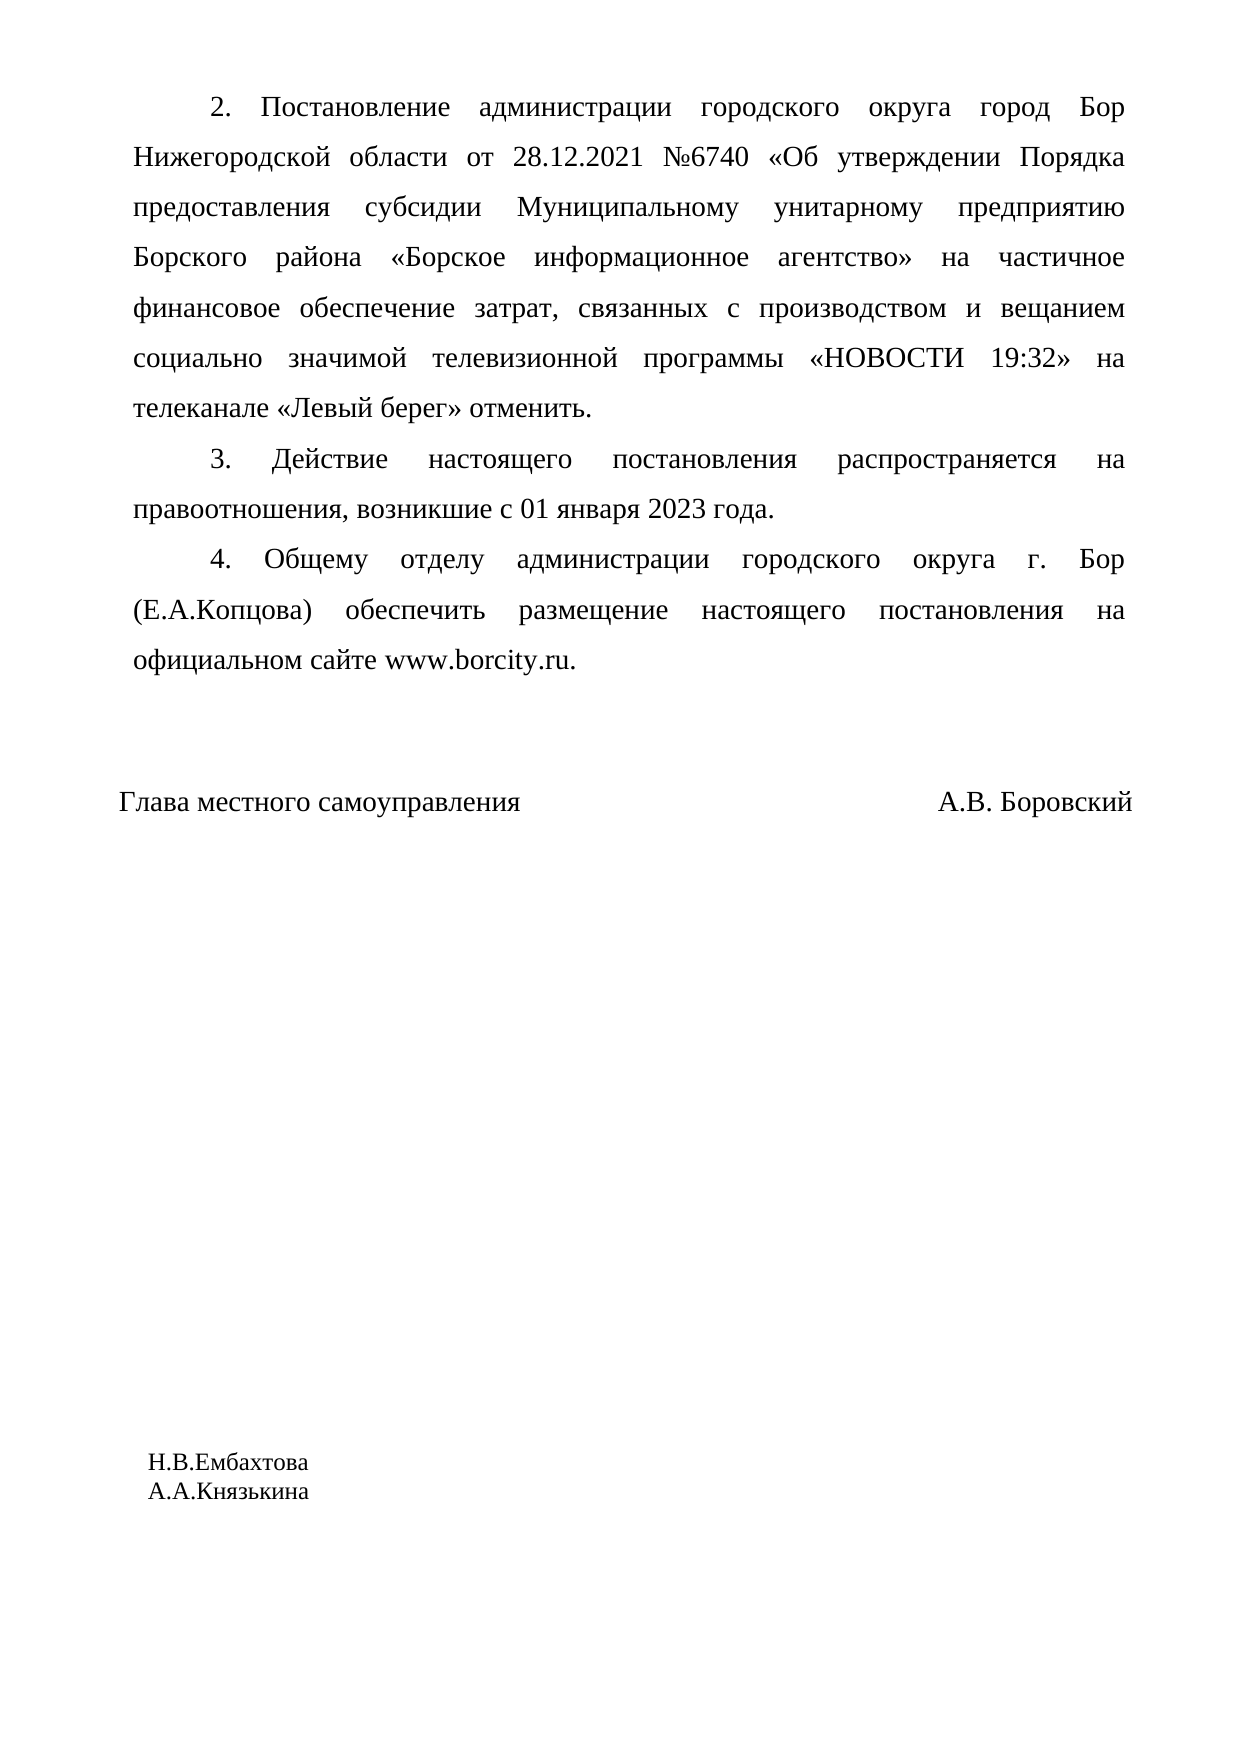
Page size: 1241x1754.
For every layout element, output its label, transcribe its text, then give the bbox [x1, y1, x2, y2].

text А.А.Князькина [148, 1476, 1152, 1505]
table_cell Глава местного самоуправления [118, 784, 576, 844]
table_cell А.В. Боровский [576, 784, 1137, 844]
text Н.В.Ембахтова [148, 1447, 1152, 1476]
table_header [118, 89, 1137, 784]
